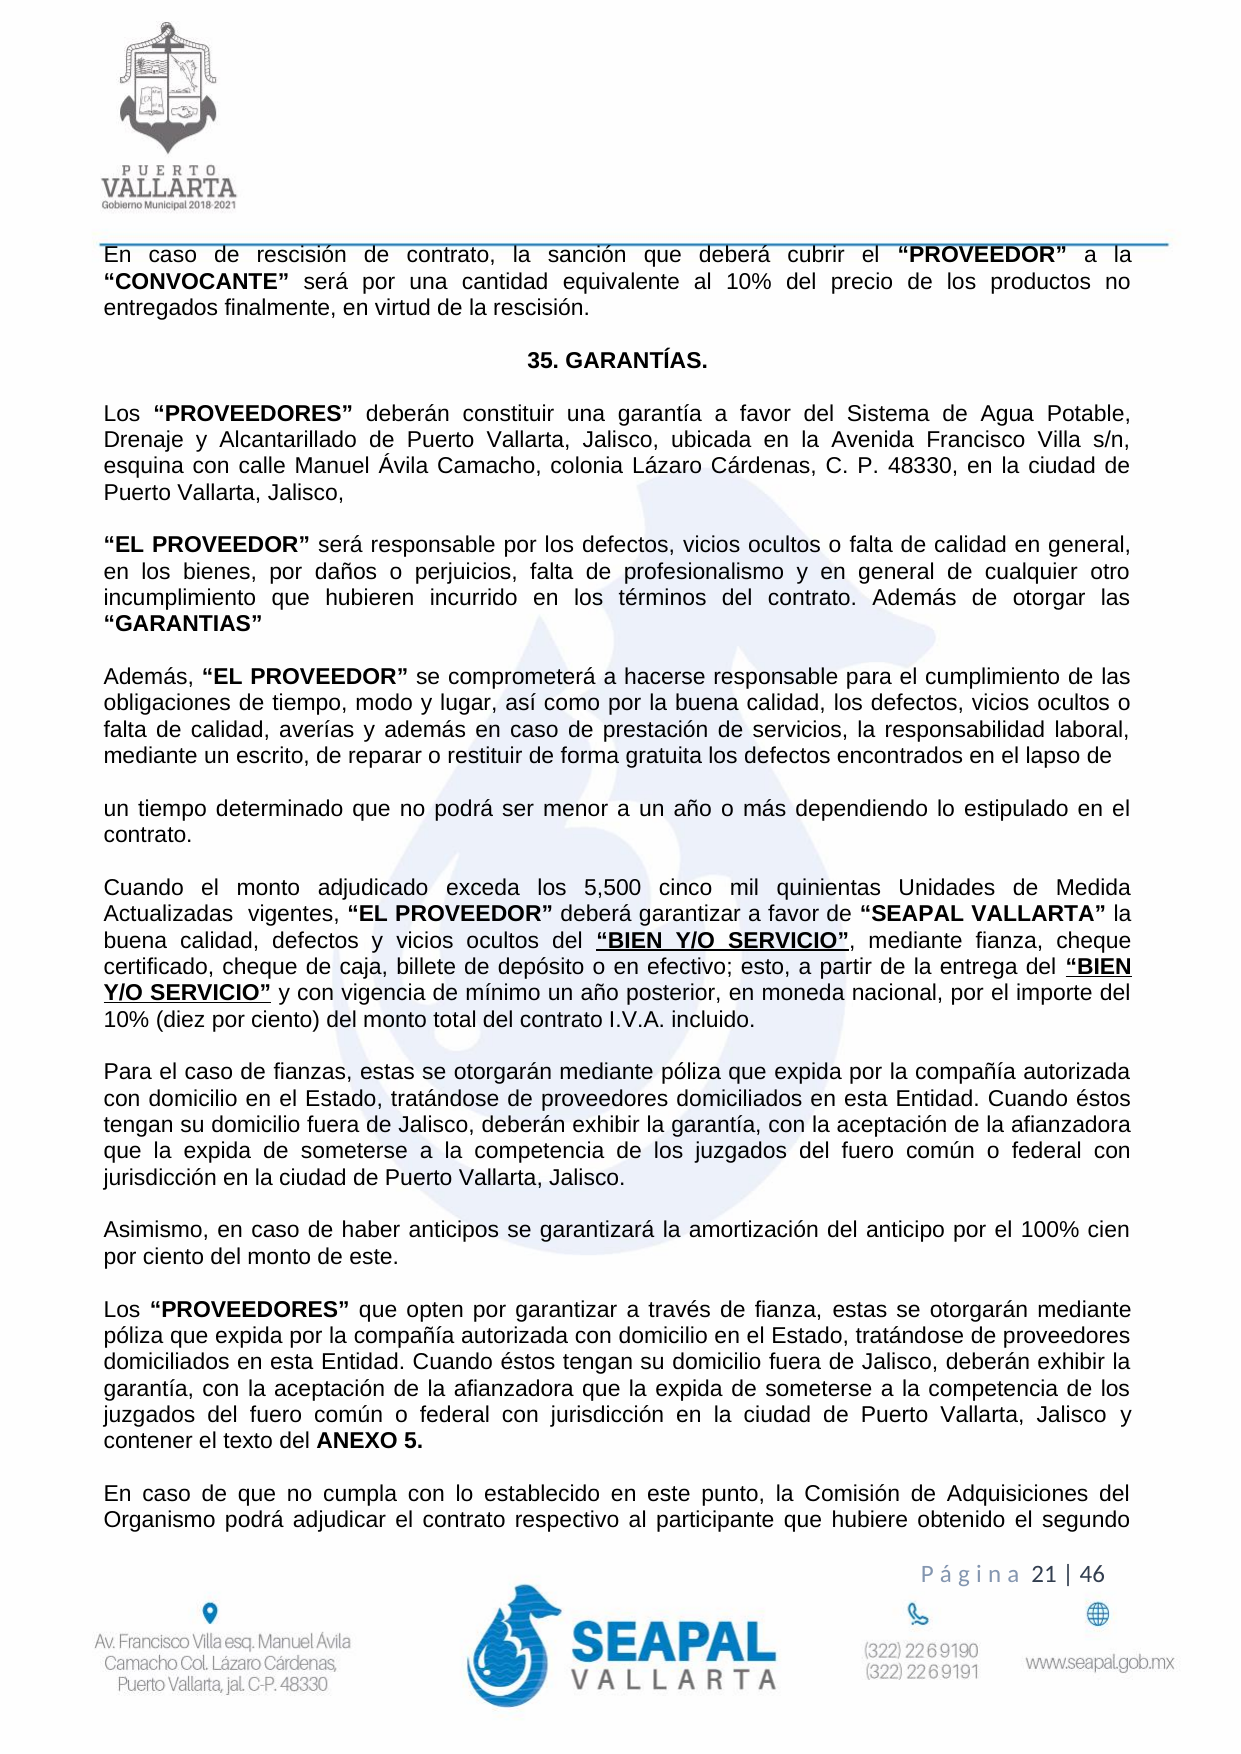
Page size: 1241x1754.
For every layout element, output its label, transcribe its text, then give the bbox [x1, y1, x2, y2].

text “EL PROVEEDOR” será responsable por los defectos, vicios ocultos o falta de calidad en general, en los bienes, por daños o perjuicios, falta de profesionalismo y en general de cualquier otro incumplimiento que hubieren incurrido en los términos del contrato. Además de otorgar las “GARANTIAS” [103, 531, 1132, 637]
text Para el caso de fianzas, estas se otorgarán mediante póliza que expida por la compañía autorizada con domicilio en el Estado, tratándose de proveedores domiciliados en esta Entidad. Cuando éstos tengan su domicilio fuera de Jalisco, deberán exhibir la garantía, con la aceptación de la afianzadora que la expida de someterse a la competencia de los juzgados del fuero común o federal con jurisdicción en la ciudad de Puerto Vallarta, Jalisco. [103, 1058, 1132, 1190]
text Asimismo, en caso de haber anticipos se garantizará la amortización del anticipo por el 100% cien por ciento del monto de este. [103, 1216, 1132, 1269]
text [103, 1480, 1132, 1533]
text un tiempo determinado que no podrá ser menor a un año o más dependiendo lo estipulado en el contrato. [103, 795, 1132, 847]
picture [0, 0, 1241, 1750]
text Además, “EL PROVEEDOR” se comprometerá a hacerse responsable para el cumplimiento de las obligaciones de tiempo, modo y lugar, así como por la buena calidad, los defectos, vicios ocultos o falta de calidad, averías y además en caso de prestación de servicios, la responsabilidad laboral, mediante un escrito, de reparar o restituir de forma gratuita los defectos encontrados en el lapso de [103, 663, 1132, 768]
text Los “PROVEEDORES” que opten por garantizar a través de fianza, estas se otorgarán mediante póliza que expida por la compañía autorizada con domicilio en el Estado, tratándose de proveedores domiciliados en esta Entidad. Cuando éstos tengan su domicilio fuera de Jalisco, deberán exhibir la garantía, con la aceptación de la afianzadora que la expida de someterse a la competencia de los juzgados del fuero común o federal con jurisdicción en la ciudad de Puerto Vallarta, Jalisco y contener el texto del ANEXO 5. [103, 1296, 1132, 1454]
text 35. GARANTÍAS. [103, 347, 1132, 373]
text Cuando el monto adjudicado exceda los 5,500 cinco mil quinientas Unidades de Medida Actualizadas vigentes, “EL PROVEEDOR” deberá garantizar a favor de “SEAPAL VALLARTA” la buena calidad, defectos y vicios ocultos del “BIEN Y/O SERVICIO”, mediante fianza, cheque certificado, cheque de caja, billete de depósito o en efectivo; esto, a partir de la entrega del “BIEN Y/O SERVICIO” y con vigencia de mínimo un año posterior, en moneda nacional, por el importe del 10% (diez por ciento) del monto total del contrato I.V.A. incluido. [103, 874, 1132, 1032]
text Los “PROVEEDORES” deberán constituir una garantía a favor del Sistema de Agua Potable, Drenaje y Alcantarillado de Puerto Vallarta, Jalisco, ubicada en la Avenida Francisco Villa s/n, esquina con calle Manuel Ávila Camacho, colonia Lázaro Cárdenas, C. P. 48330, en la ciudad de Puerto Vallarta, Jalisco, [103, 399, 1132, 505]
text En caso de rescisión de contrato, la sanción que deberá cubrir el “PROVEEDOR” a la “CONVOCANTE” será por una cantidad equivalente al 10% del precio de los productos no entregados finalmente, en virtud de la rescisión. [103, 241, 1132, 320]
